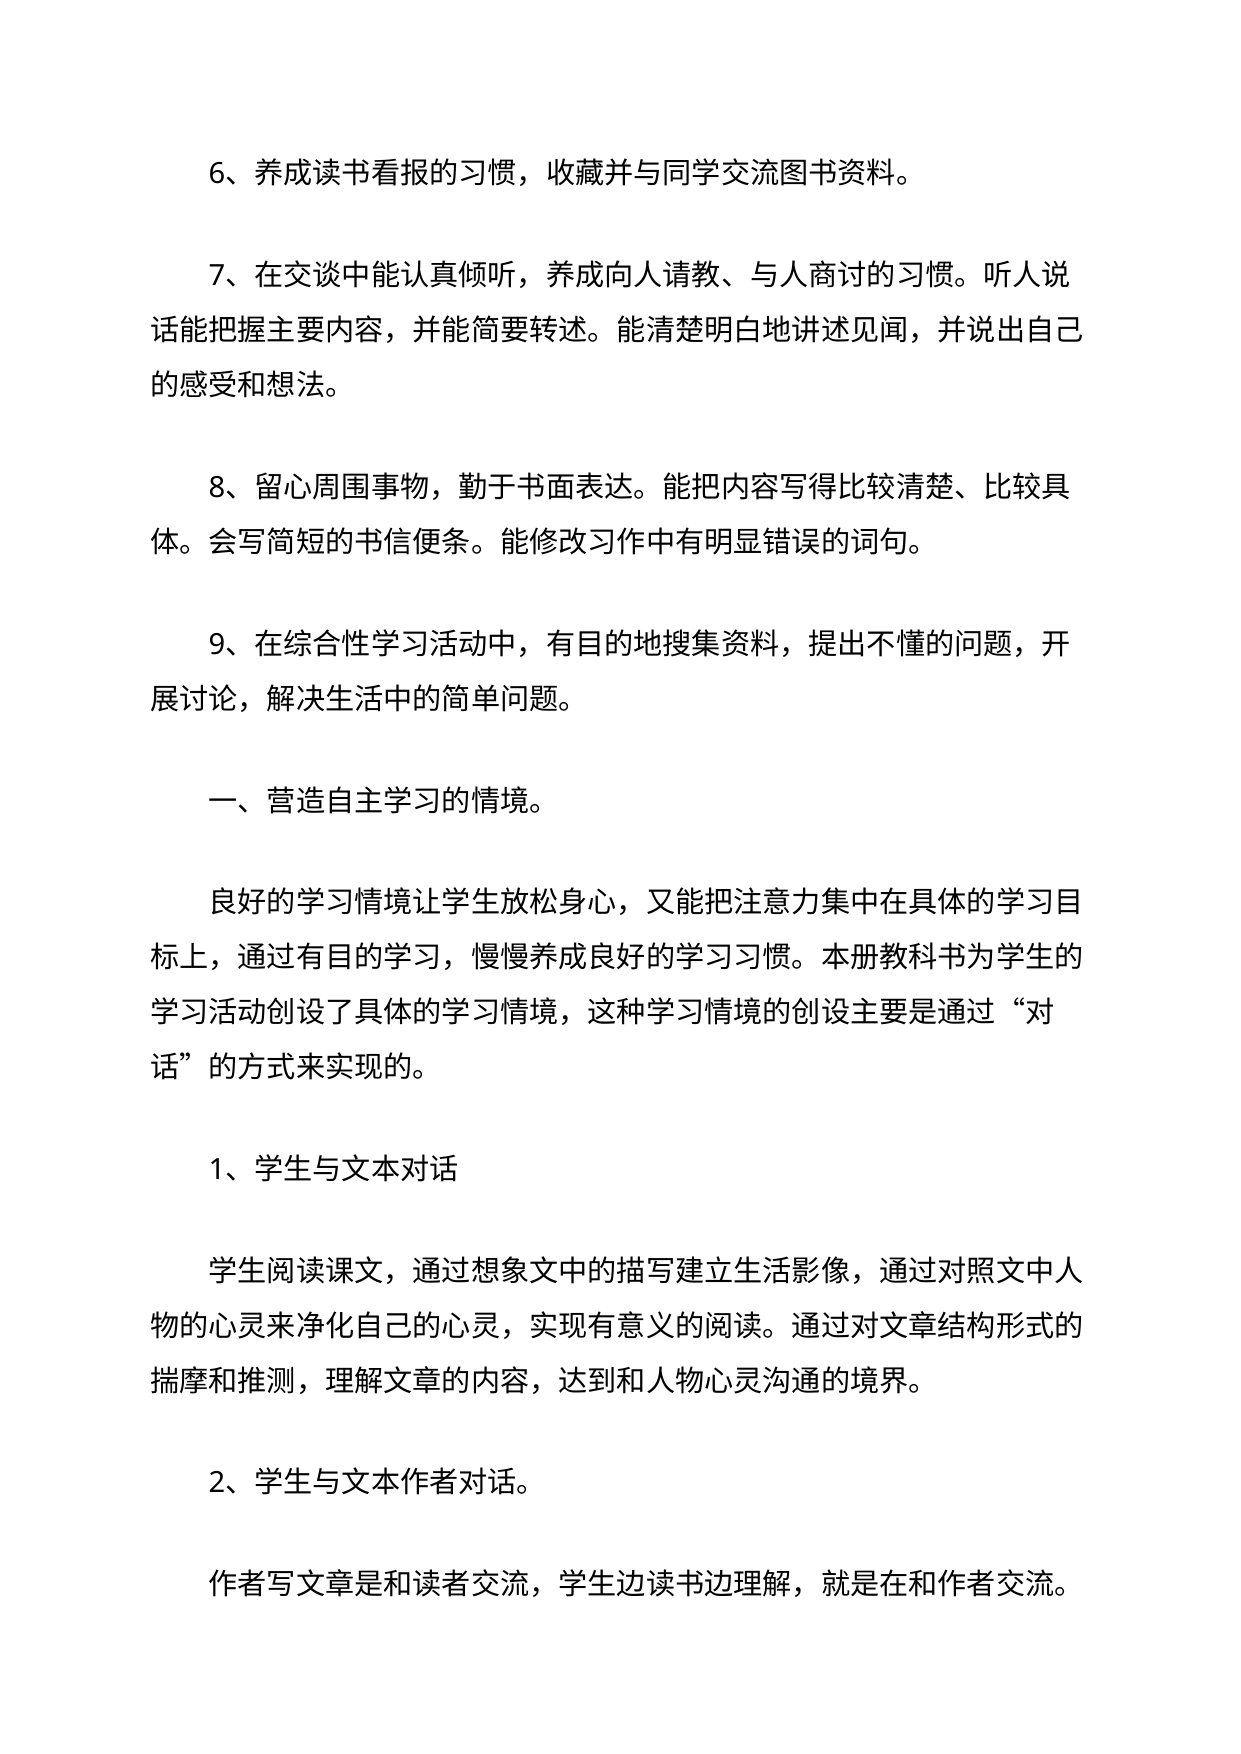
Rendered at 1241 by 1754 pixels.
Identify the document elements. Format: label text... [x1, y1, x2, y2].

text 2、学生与文本作者对话。 [150, 1459, 1090, 1501]
text 1、学生与文本对话 [150, 1145, 1090, 1188]
text 良好的学习情境让学生放松身心，又能把注意力集中在具体的学习目标上，通过有目的学习，慢慢养成良好的学习习惯。本册教科书为学生的学习活动创设了具体的学习情境，这种学习情境的创设主要是通过“对话”的方式来实现的。 [150, 879, 1090, 1086]
text 9、在综合性学习活动中，有目的地搜集资料，提出不懂的问题，开展讨论，解决生活中的简单问题。 [150, 620, 1090, 718]
text 一、营造自主学习的情境。 [150, 777, 1090, 819]
text 6、养成读书看报的习惯，收藏并与同学交流图书资料。 [150, 150, 1090, 192]
text 8、留心周围事物，勤于书面表达。能把内容写得比较清楚、比较具体。会写简短的书信便条。能修改习作中有明显错误的词句。 [150, 464, 1090, 561]
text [150, 1561, 1090, 1603]
text 7、在交谈中能认真倾听，养成向人请教、与人商讨的习惯。听人说话能把握主要内容，并能简要转述。能清楚明白地讲述见闻，并说出自己的感受和想法。 [150, 252, 1090, 404]
text 学生阅读课文，通过想象文中的描写建立生活影像，通过对照文中人物的心灵来净化自己的心灵，实现有意义的阅读。通过对文章结构形式的揣摩和推测，理解文章的内容，达到和人物心灵沟通的境界。 [150, 1247, 1090, 1399]
